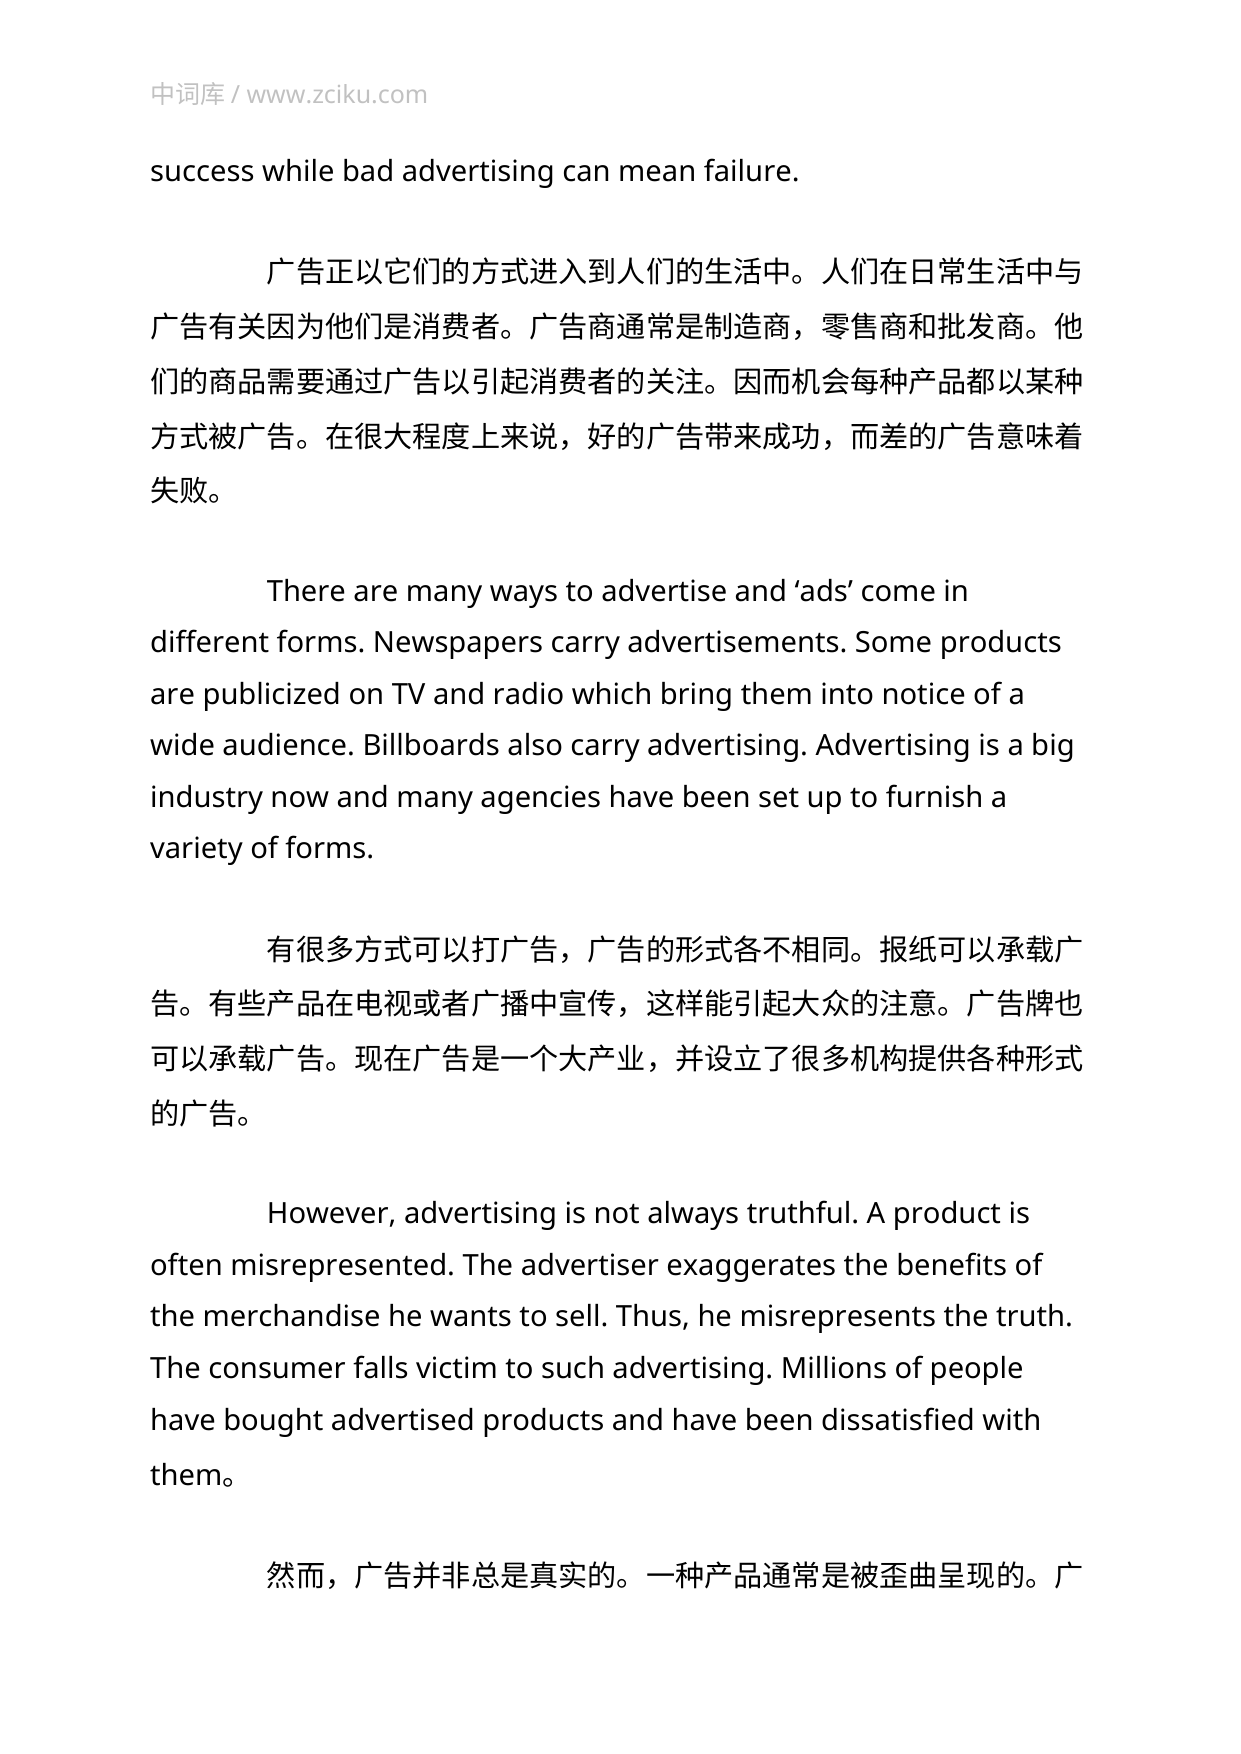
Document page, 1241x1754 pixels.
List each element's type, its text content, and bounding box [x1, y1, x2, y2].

text 广告正以它们的方式进入到人们的生活中。人们在日常生活中与广告有关因为他们是消费者。广告商通常是制造商，零售商和批发商。他们的商品需要通过广告以引起消费者的关注。因而机会每种产品都以某种方式被广告。在很大程度上来说，好的广告带来成功，而差的广告意味着失败。 [150, 248, 1090, 510]
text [150, 150, 1090, 190]
text However, advertising is not always truthful. A product is often misrepresented. The advertiser exaggerates the benefits of the merchandise he wants to sell. Thus, he misrepresents the truth. The consumer falls victim to such advertising. Millions of people have bought advertised products and have been dissatisfied with them。 [150, 1192, 1090, 1493]
text There are many ways to advertise and ‘ads’ come in different forms. Newspapers carry advertisements. Some products are publicized on TV and radio which bring them into notice of a wide audience. Billboards also carry advertising. Advertising is a big industry now and many agencies have been set up to furnish a variety of forms. [150, 570, 1090, 867]
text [150, 1553, 1090, 1595]
text 有很多方式可以打广告，广告的形式各不相同。报纸可以承载广告。有些产品在电视或者广播中宣传，这样能引起大众的注意。广告牌也可以承载广告。现在广告是一个大产业，并设立了很多机构提供各种形式的广告。 [150, 926, 1090, 1133]
